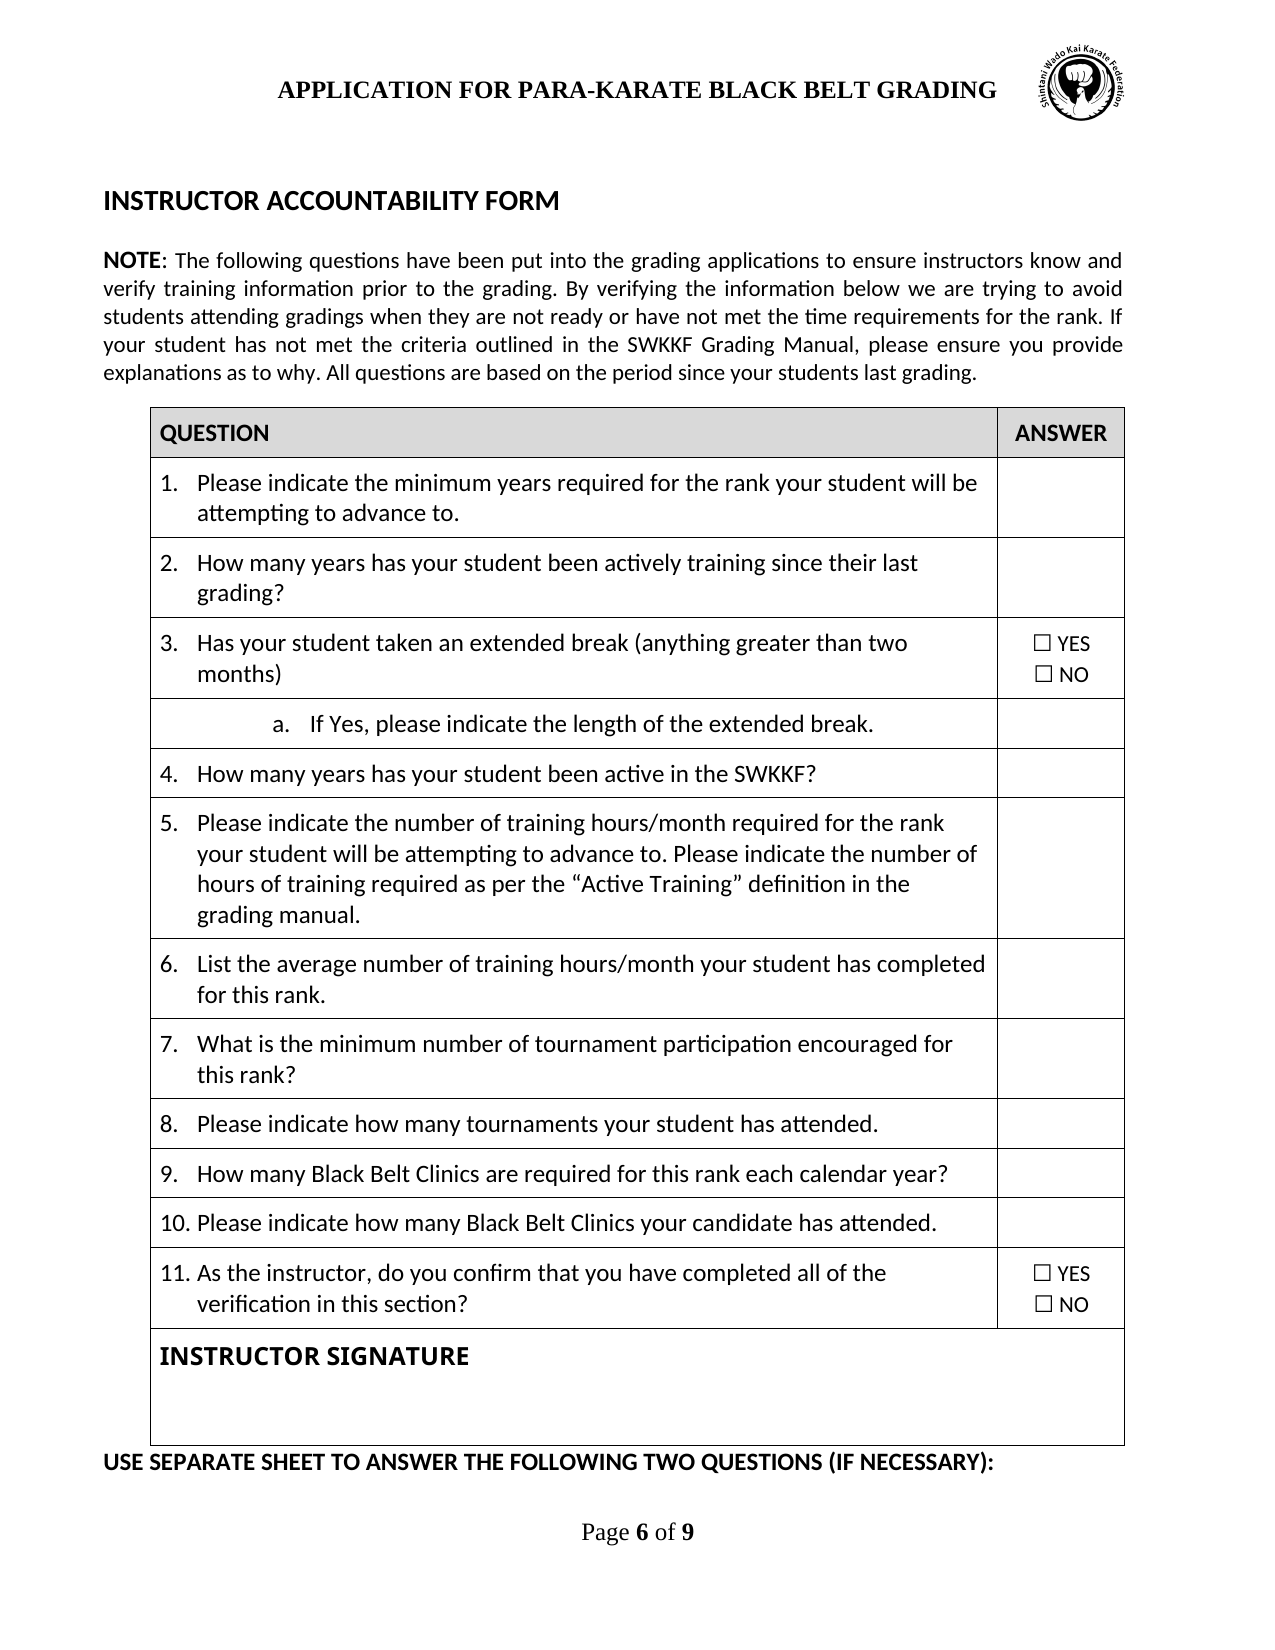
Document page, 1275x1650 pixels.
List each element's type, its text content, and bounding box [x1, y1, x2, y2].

table_cell Please indicate the minimum years required for the rank your student will be attempting to advance to. [151, 458, 997, 537]
table_cell How many years has your student been actively training since their last grading? [151, 538, 997, 617]
table_cell [998, 538, 1124, 617]
table_cell [998, 458, 1124, 537]
table_cell If Yes, please indicate the length of the extended break. [151, 699, 997, 748]
picture [1036, 43, 1125, 123]
table_cell INSTRUCTOR SIGNATURE [151, 1329, 1124, 1445]
table_cell [998, 798, 1124, 938]
table_cell What is the minimum number of tournament participation encouraged for this rank? [151, 1019, 997, 1098]
table_cell [998, 1019, 1124, 1098]
table_cell [998, 699, 1124, 748]
table_cell [998, 1149, 1124, 1197]
table_cell [998, 1099, 1124, 1148]
table_cell Please indicate how many Black Belt Clinics your candidate has attended. [151, 1198, 997, 1247]
table_cell List the average number of training hours/month your student has completed for this rank. [151, 939, 997, 1018]
table_cell YES NO [998, 1248, 1124, 1328]
table_cell As the instructor, do you confirm that you have completed all of the verification in this section? [151, 1248, 997, 1328]
text INSTRUCTOR ACCOUNTABILITY FORM [103, 182, 1125, 218]
table_header QUESTION [151, 408, 997, 457]
table_cell How many years has your student been active in the SWKKF? [151, 749, 997, 797]
table_cell [998, 749, 1124, 797]
text USE SEPARATE SHEET TO ANSWER THE FOLLOWING TWO QUESTIONS (IF NECESSARY): [103, 1446, 1125, 1476]
table_cell YES NO [998, 618, 1124, 698]
table_cell Please indicate how many tournaments your student has attended. [151, 1099, 997, 1148]
text NOTE: The following questions have been put into the grading applications to ensure instructors know and verify training information prior to the grading. By verifying the information below we are trying to avoid students attending gradings when they are not ready or have not met the time requirements for the rank. If your student has not met the criteria outlined in the SWKKF Grading Manual, please ensure you provide explanations as to why. All questions are based on the period since your students last grading. [103, 244, 1125, 386]
table_cell Has your student taken an extended break (anything greater than two months) [151, 618, 997, 698]
table_cell [998, 939, 1124, 1018]
table_cell Please indicate the number of training hours/month required for the rank your student will be attempting to advance to. Please indicate the number of hours of training required as per the “Active Training” definition in the grading manual. [151, 798, 997, 938]
table_header ANSWER [998, 408, 1124, 457]
table_cell [998, 1198, 1124, 1247]
table_cell How many Black Belt Clinics are required for this rank each calendar year? [151, 1149, 997, 1197]
